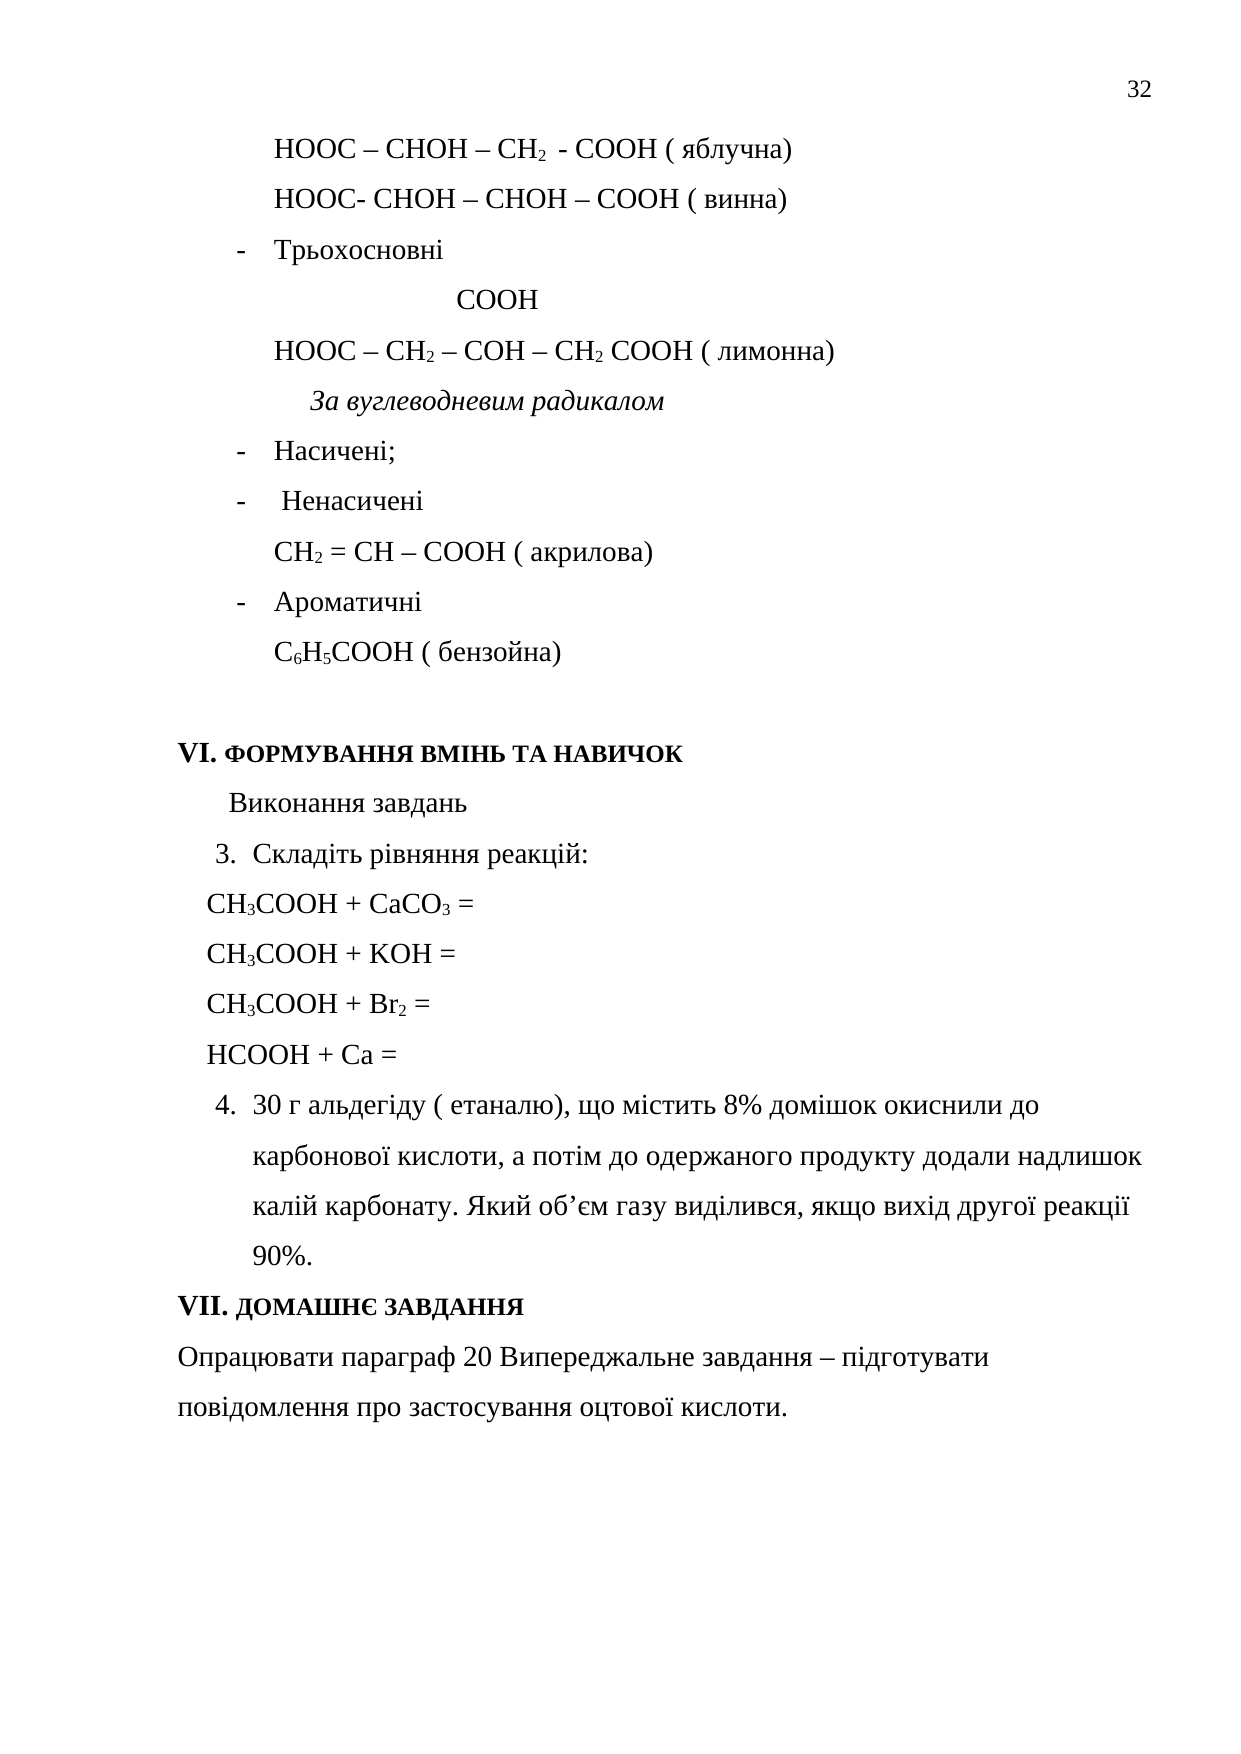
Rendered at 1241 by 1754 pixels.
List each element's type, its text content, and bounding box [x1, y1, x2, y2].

list 30 г альдегіду ( етаналю), що містить 8% домішок окиснили до карбонової кислоти, а потім до одержаного продукту додали надлишок калій карбонату. Який об’єм газу виділився, якщо вихід другої реакції 90%. [215, 1087, 1152, 1272]
list Ненасичені [236, 483, 1152, 517]
list Насичені; [236, 433, 1152, 467]
text CH2 = CH – COOH ( акрилова) [274, 534, 1152, 567]
list Трьохосновні [236, 232, 1152, 266]
text C6H5COOH ( бензойна) [274, 634, 1152, 668]
text HCOOH + Ca = [177, 1037, 1152, 1071]
text HOOC – CH2 – COH – CH2 COOH ( лимонна) [274, 333, 1152, 366]
list Ароматичні [236, 584, 1152, 618]
text HOOC – CHOH – CH2 - COOH ( яблучна) [274, 131, 1152, 165]
text CH3COOH + KOH = [177, 936, 1152, 970]
text CH3COOH + Br2 = [177, 987, 1152, 1020]
list Складіть рівняння реакцій: [215, 836, 1152, 869]
text CH3COOH + CaCO3 = [177, 886, 1152, 919]
text VII. ДОМАШНЄ ЗАВДАННЯ [177, 1288, 1152, 1322]
text HOOC- CHOH – CHOH – COOH ( винна) [274, 182, 1152, 215]
text Виконання завдань [177, 785, 1152, 819]
text За вуглеводневим радикалом [274, 383, 1152, 416]
text COOH [274, 282, 1152, 316]
text Опрацювати параграф 20 Випереджальне завдання – підготувати повідомлення про застосування оцтової кислоти. [177, 1339, 1152, 1423]
text VI. ФОРМУВАННЯ ВМІНЬ ТА НАВИЧОК [177, 735, 1152, 769]
